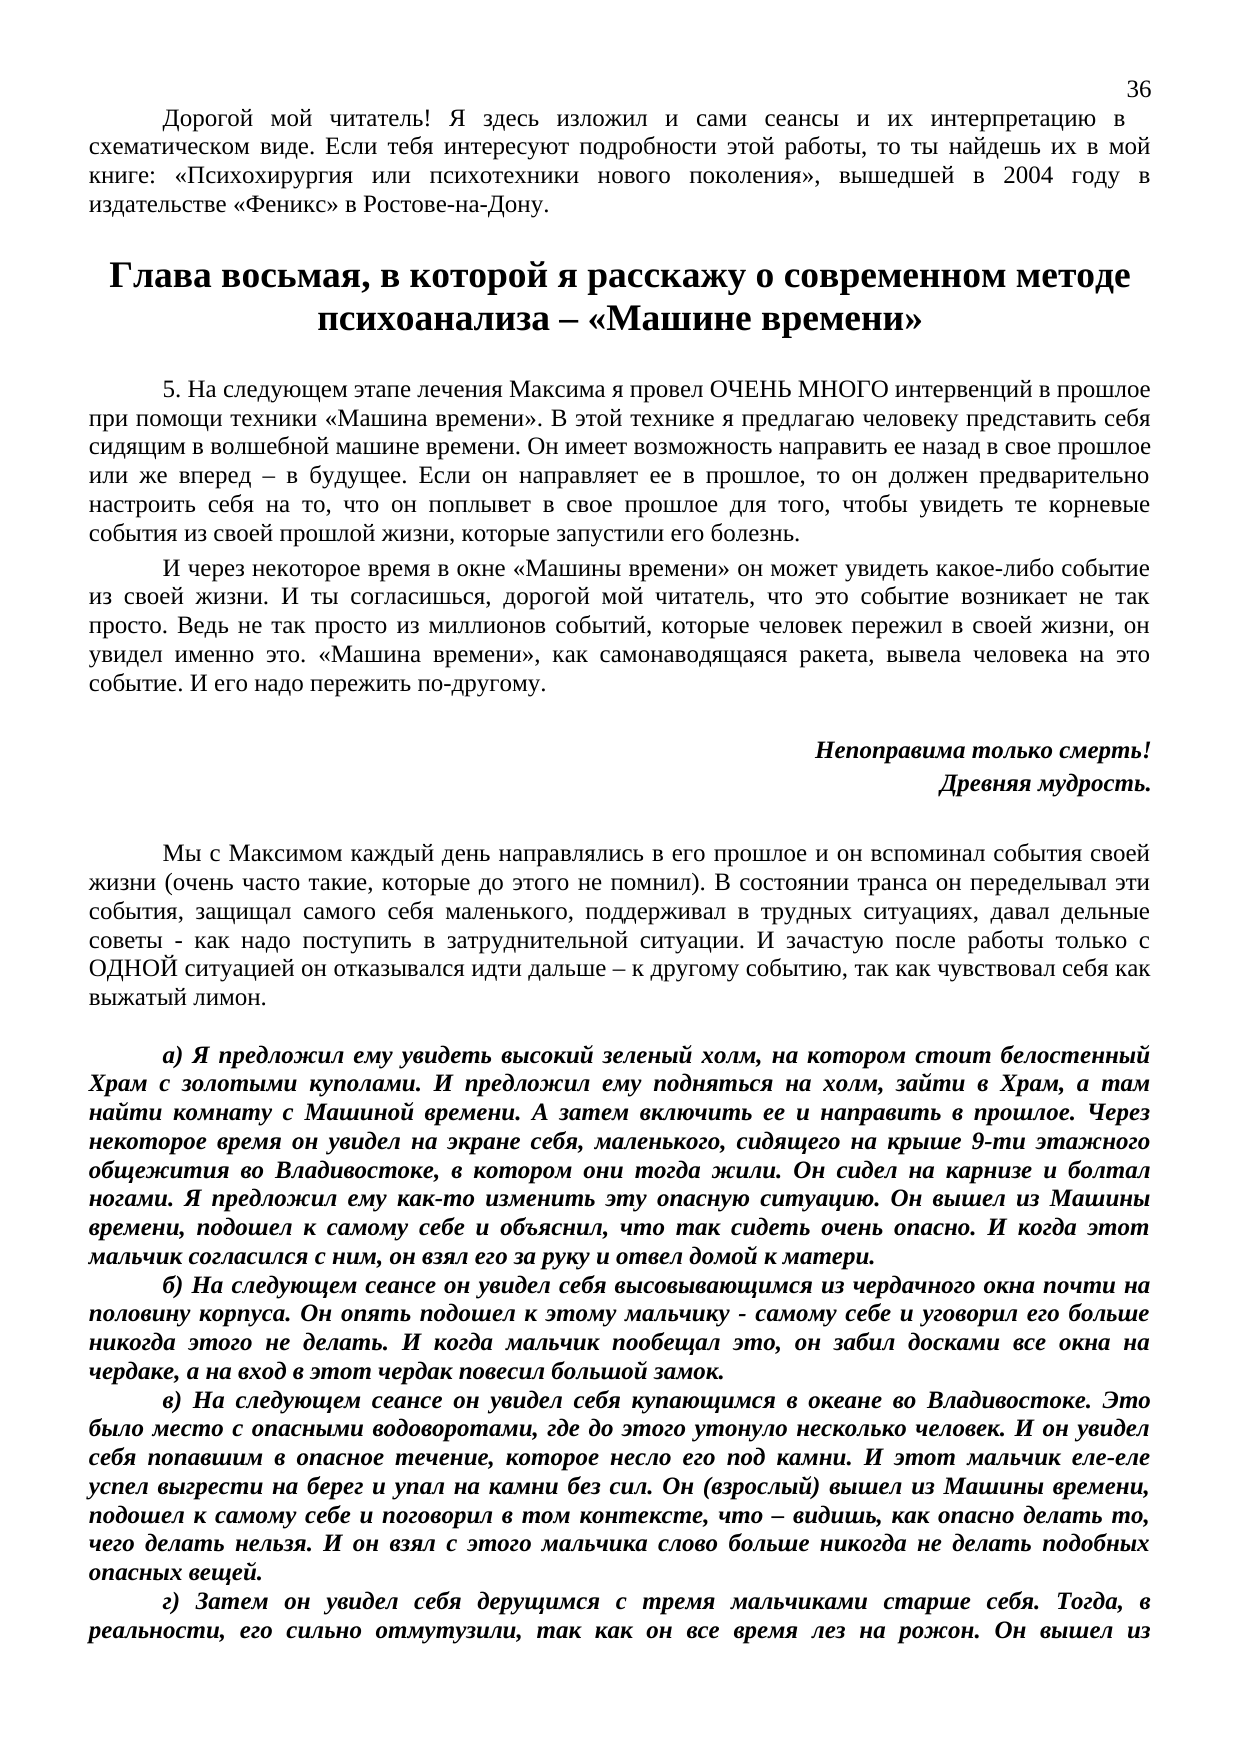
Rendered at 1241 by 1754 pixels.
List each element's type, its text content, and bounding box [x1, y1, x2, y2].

text Мы с Максимом каждый день направлялись в его прошлое и он вспоминал события своей жизни (очень часто такие, которые до этого не помнил). В состоянии транса он переделывал эти события, защищал самого себя маленького, поддерживал в трудных ситуациях, давал дельные советы - как надо поступить в затруднительной ситуации. И зачастую после работы только с ОДНОЙ ситуацией он отказывался идти дальше – к другому событию, так как чувствовал себя как выжатый лимон. [89, 838, 1152, 1011]
text б) На следующем сеансе он увидел себя высовывающимся из чердачного окна почти на половину корпуса. Он опять подошел к этому мальчику - самому себе и уговорил его больше никогда этого не делать. И когда мальчик пообещал это, он забил досками все окна на чердаке, а на вход в этот чердак повесил большой замок. [89, 1270, 1152, 1385]
text Дорогой мой читатель! Я здесь изложил и сами сеансы и их интерпретацию в схематическом виде. Если тебя интересуют подробности этой работы, то ты найдешь их в мой книге: «Психохирургия или психотехники нового поколения», вышедшей в 2004 году в издательстве «Феникс» в Ростове-на-Дону. [89, 103, 1152, 218]
text в) На следующем сеансе он увидел себя купающимся в океане во Владивостоке. Это было место с опасными водоворотами, где до этого утонуло несколько человек. И он увидел себя попавшим в опасное течение, которое несло его под камни. И этот мальчик еле-еле успел выгрести на берег и упал на камни без сил. Он (взрослый) вышел из Машины времени, подошел к самому себе и поговорил в том контексте, что – видишь, как опасно делать то, чего делать нельзя. И он взял с этого мальчика слово больше никогда не делать подобных опасных вещей. [89, 1385, 1152, 1586]
text а) Я предложил ему увидеть высокий зеленый холм, на котором стоит белостенный Храм с золотыми куполами. И предложил ему подняться на холм, зайти в Храм, а там найти комнату с Машиной времени. А затем включить ее и направить в прошлое. Через некоторое время он увидел на экране себя, маленького, сидящего на крыше 9-ти этажного общежития во Владивостоке, в котором они тогда жили. Он сидел на карнизе и болтал ногами. Я предложил ему как-то изменить эту опасную ситуацию. Он вышел из Машины времени, подошел к самому себе и объяснил, что так сидеть очень опасно. И когда этот мальчик согласился с ним, он взял его за руку и отвел домой к матери. [89, 1040, 1152, 1270]
text И через некоторое время в окне «Машины времени» он может увидеть какое-либо событие из своей жизни. И ты согласишься, дорогой мой читатель, что это событие возникает не так просто. Ведь не так просто из миллионов событий, которые человек пережил в своей жизни, он увидел именно это. «Машина времени», как самонаводящаяся ракета, вывела человека на это событие. И его надо пережить по-другому. [89, 553, 1152, 696]
text Древняя мудрость. [89, 768, 1152, 797]
subtitle Глава восьмая, в которой я расскажу о современном методе психоанализа – «Машине времени» [89, 253, 1152, 339]
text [89, 1586, 1152, 1643]
text Непоправима только смерть! [89, 736, 1152, 764]
text 5. На следующем этапе лечения Максима я провел ОЧЕНЬ МНОГО интервенций в прошлое при помощи техники «Машина времени». В этой технике я предлагаю человеку представить себя сидящим в волшебной машине времени. Он имеет возможность направить ее назад в свое прошлое или же вперед – в будущее. Если он направляет ее в прошлое, то он должен предварительно настроить себя на то, что он поплывет в свое прошлое для того, чтобы увидеть те корневые события из своей прошлой жизни, которые запустили его болезнь. [89, 374, 1152, 546]
